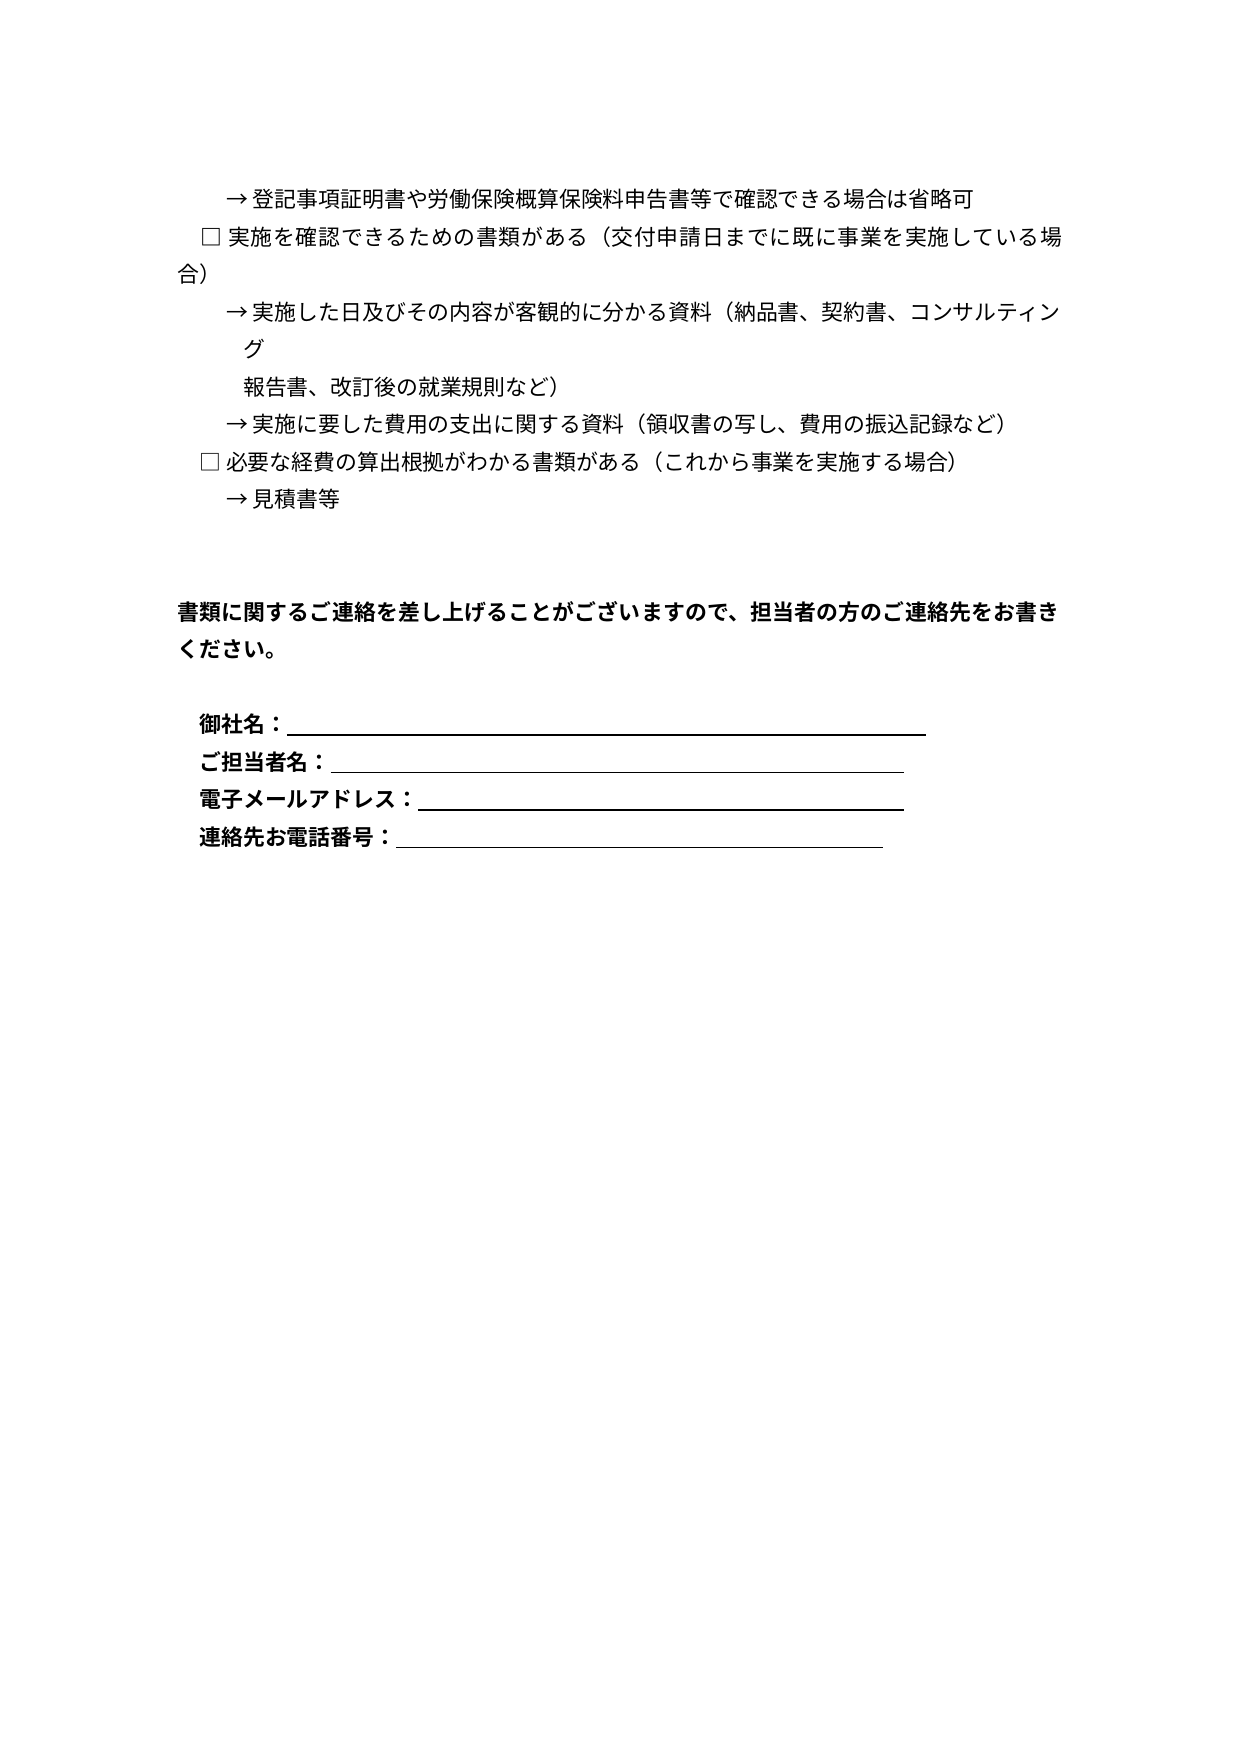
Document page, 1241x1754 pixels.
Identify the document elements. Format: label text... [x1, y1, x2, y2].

text → 実施した日及びその内容が客観的に分かる資料（納品書、契約書、コンサルティング [177, 292, 1063, 367]
text → 実施に要した費用の支出に関する資料（領収書の写し、費用の振込記録など） [177, 404, 1063, 442]
text 御社名： [177, 704, 1063, 742]
text 報告書、改訂後の就業規則など） [243, 367, 1063, 404]
text ご担当者名： [177, 742, 1063, 779]
text 電子メールアドレス： [177, 779, 1063, 817]
text → 登記事項証明書や労働保険概算保険料申告書等で確認できる場合は省略可 [177, 179, 1063, 217]
text □ 必要な経費の算出根拠がわかる書類がある（これから事業を実施する場合） [177, 442, 1063, 479]
text 書類に関するご連絡を差し上げることがございますので、担当者の方のご連絡先をお書きください。 [177, 592, 1063, 667]
text 連絡先お電話番号： [177, 817, 1063, 854]
text □ 実施を確認できるための書類がある（交付申請日までに既に事業を実施している場合） [177, 217, 1063, 292]
text → 見積書等 [177, 479, 1063, 517]
